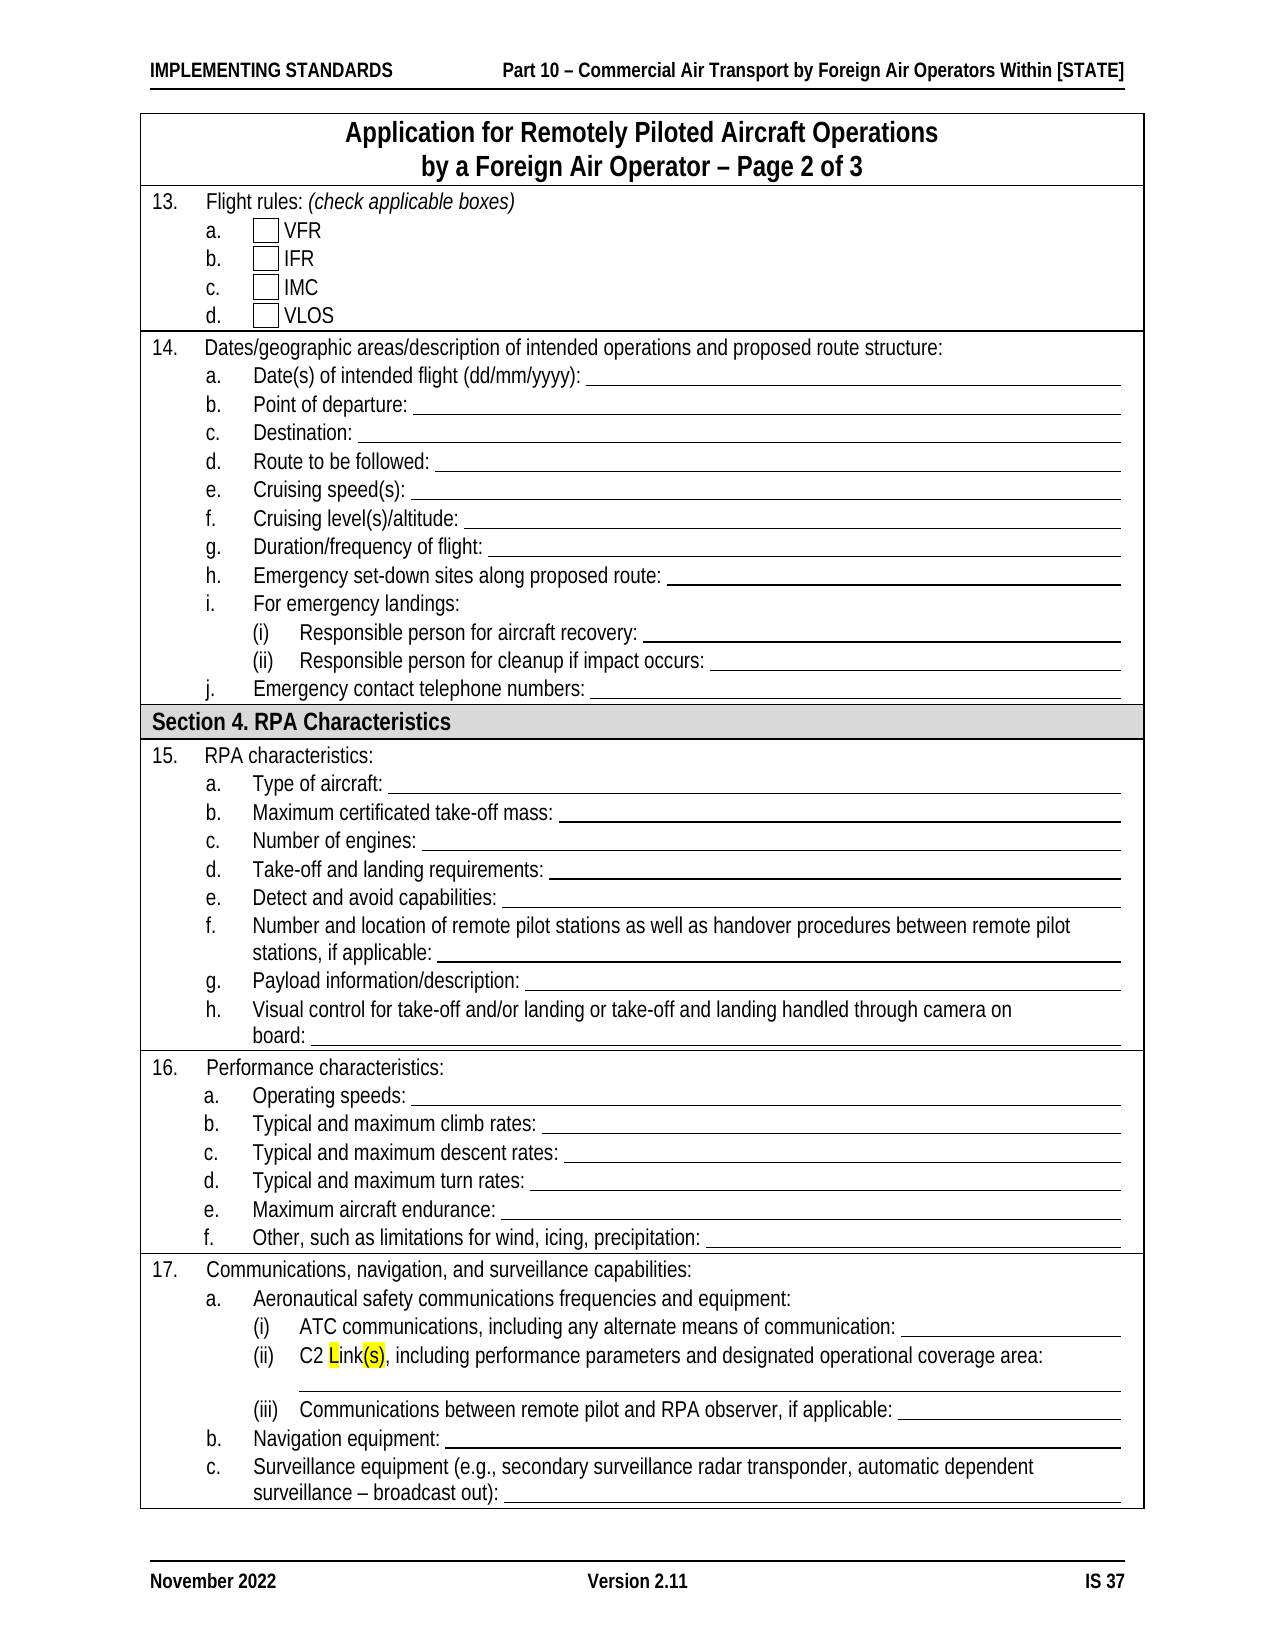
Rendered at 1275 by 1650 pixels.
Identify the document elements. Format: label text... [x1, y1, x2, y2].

table_cell Section 4. RPA Characteristics [141, 705, 1143, 738]
table_cell 13. Flight rules: (check applicable boxes) VFR IFR IMC VLOS [141, 186, 1143, 330]
table_cell 17. Communications, navigation, and surveillance capabilities: a. Aeronautical safety communications frequencies and equipment: (i) ATC communications, including any alternate means of communication: (ii) C2 Link(s), including performance parameters and designated operational coverage area: (iii) Communications between remote pilot and RPA observer, if applicable: b. Navigation equipment: c. Surveillance equipment (e.g., secondary surveillance radar transponder, automatic dependent surveillance – broadcast out): [141, 1254, 1143, 1508]
table_cell 15. RPA characteristics: a. Type of aircraft: b. Maximum certificated take-off mass: c. Number of engines: d. Take-off and landing requirements: e. Detect and avoid capabilities: f. Number and location of remote pilot stations as well as handover procedures between remote pilot stations, if applicable: g. Payload information/description: h. Visual control for take-off and/or landing or take-off and landing handled through camera on board: [141, 740, 1143, 1050]
table_cell 14. Dates/geographic areas/description of intended operations and proposed route structure: a. Date(s) of intended flight (dd/mm/yyyy): b. Point of departure: c. Destination: d. Route to be followed: e. Cruising speed(s): f. Cruising level(s)/altitude: g. Duration/frequency of flight: h. Emergency set-down sites along proposed route: i. For emergency landings: (i) Responsible person for aircraft recovery: (ii) Responsible person for cleanup if impact occurs: j. Emergency contact telephone numbers: [141, 332, 1143, 704]
table_cell 16. Performance characteristics: a. Operating speeds: b. Typical and maximum climb rates: c. Typical and maximum descent rates: d. Typical and maximum turn rates: e. Maximum aircraft endurance: f. Other, such as limitations for wind, icing, precipitation: [141, 1051, 1143, 1253]
table_cell Application for Remotely Piloted Aircraft Operations by a Foreign Air Operator – Page 2 of 3 [141, 114, 1143, 184]
